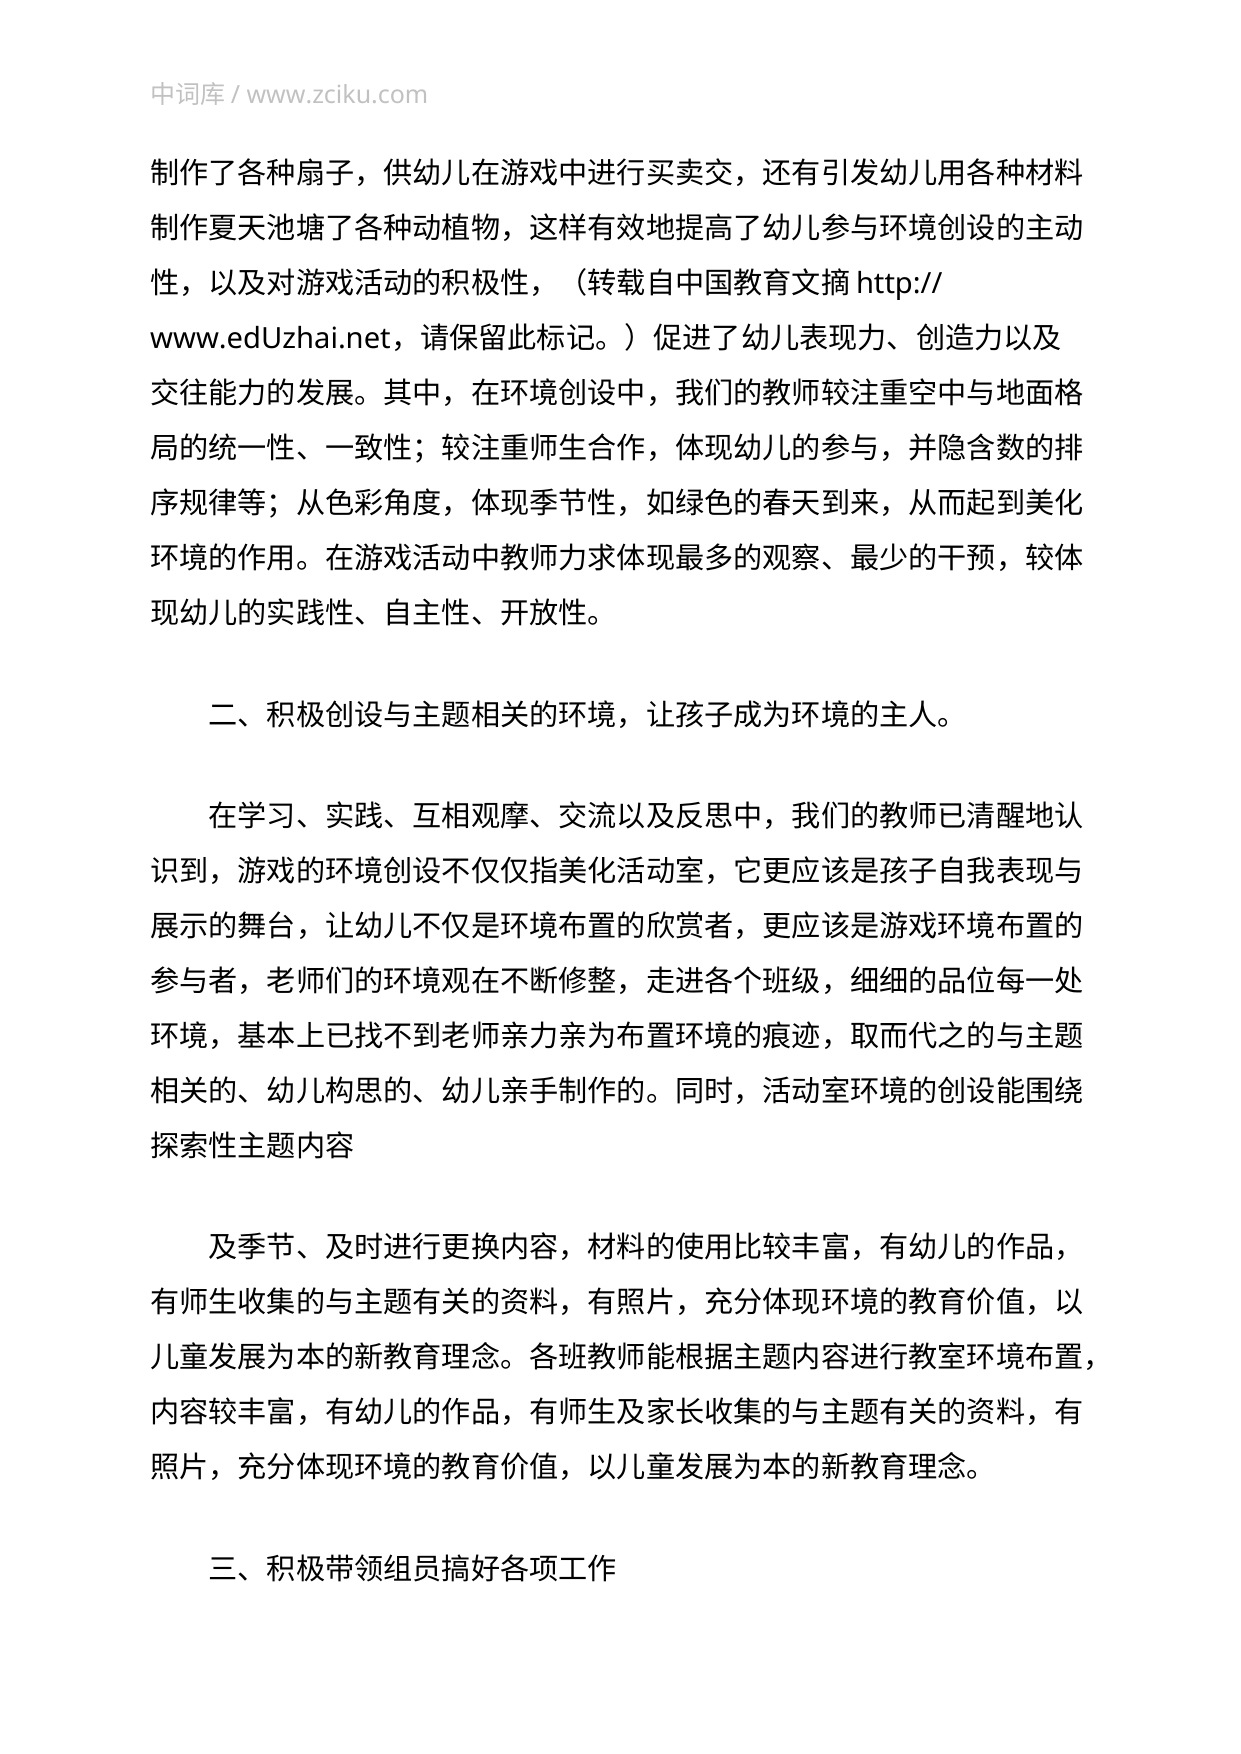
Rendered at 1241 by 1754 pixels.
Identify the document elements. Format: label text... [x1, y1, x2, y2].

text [150, 150, 1090, 632]
text 及季节、及时进行更换内容，材料的使用比较丰富，有幼儿的作品，有师生收集的与主题有关的资料，有照片，充分体现环境的教育价值，以儿童发展为本的新教育理念。各班教师能根据主题内容进行教室环境布置，内容较丰富，有幼儿的作品，有师生及家长收集的与主题有关的资料，有照片，充分体现环境的教育价值，以儿童发展为本的新教育理念。 [150, 1224, 1090, 1486]
text 三、积极带领组员搞好各项工作 [150, 1545, 1090, 1588]
text 在学习、实践、互相观摩、交流以及反思中，我们的教师已清醒地认识到，游戏的环境创设不仅仅指美化活动室，它更应该是孩子自我表现与展示的舞台，让幼儿不仅是环境布置的欣赏者，更应该是游戏环境布置的参与者，老师们的环境观在不断修整，走进各个班级，细细的品位每一处环境，基本上已找不到老师亲力亲为布置环境的痕迹，取而代之的与主题相关的、幼儿构思的、幼儿亲手制作的。同时，活动室环境的创设能围绕探索性主题内容 [150, 793, 1090, 1164]
text 二、积极创设与主题相关的环境，让孩子成为环境的主人。 [150, 691, 1090, 733]
